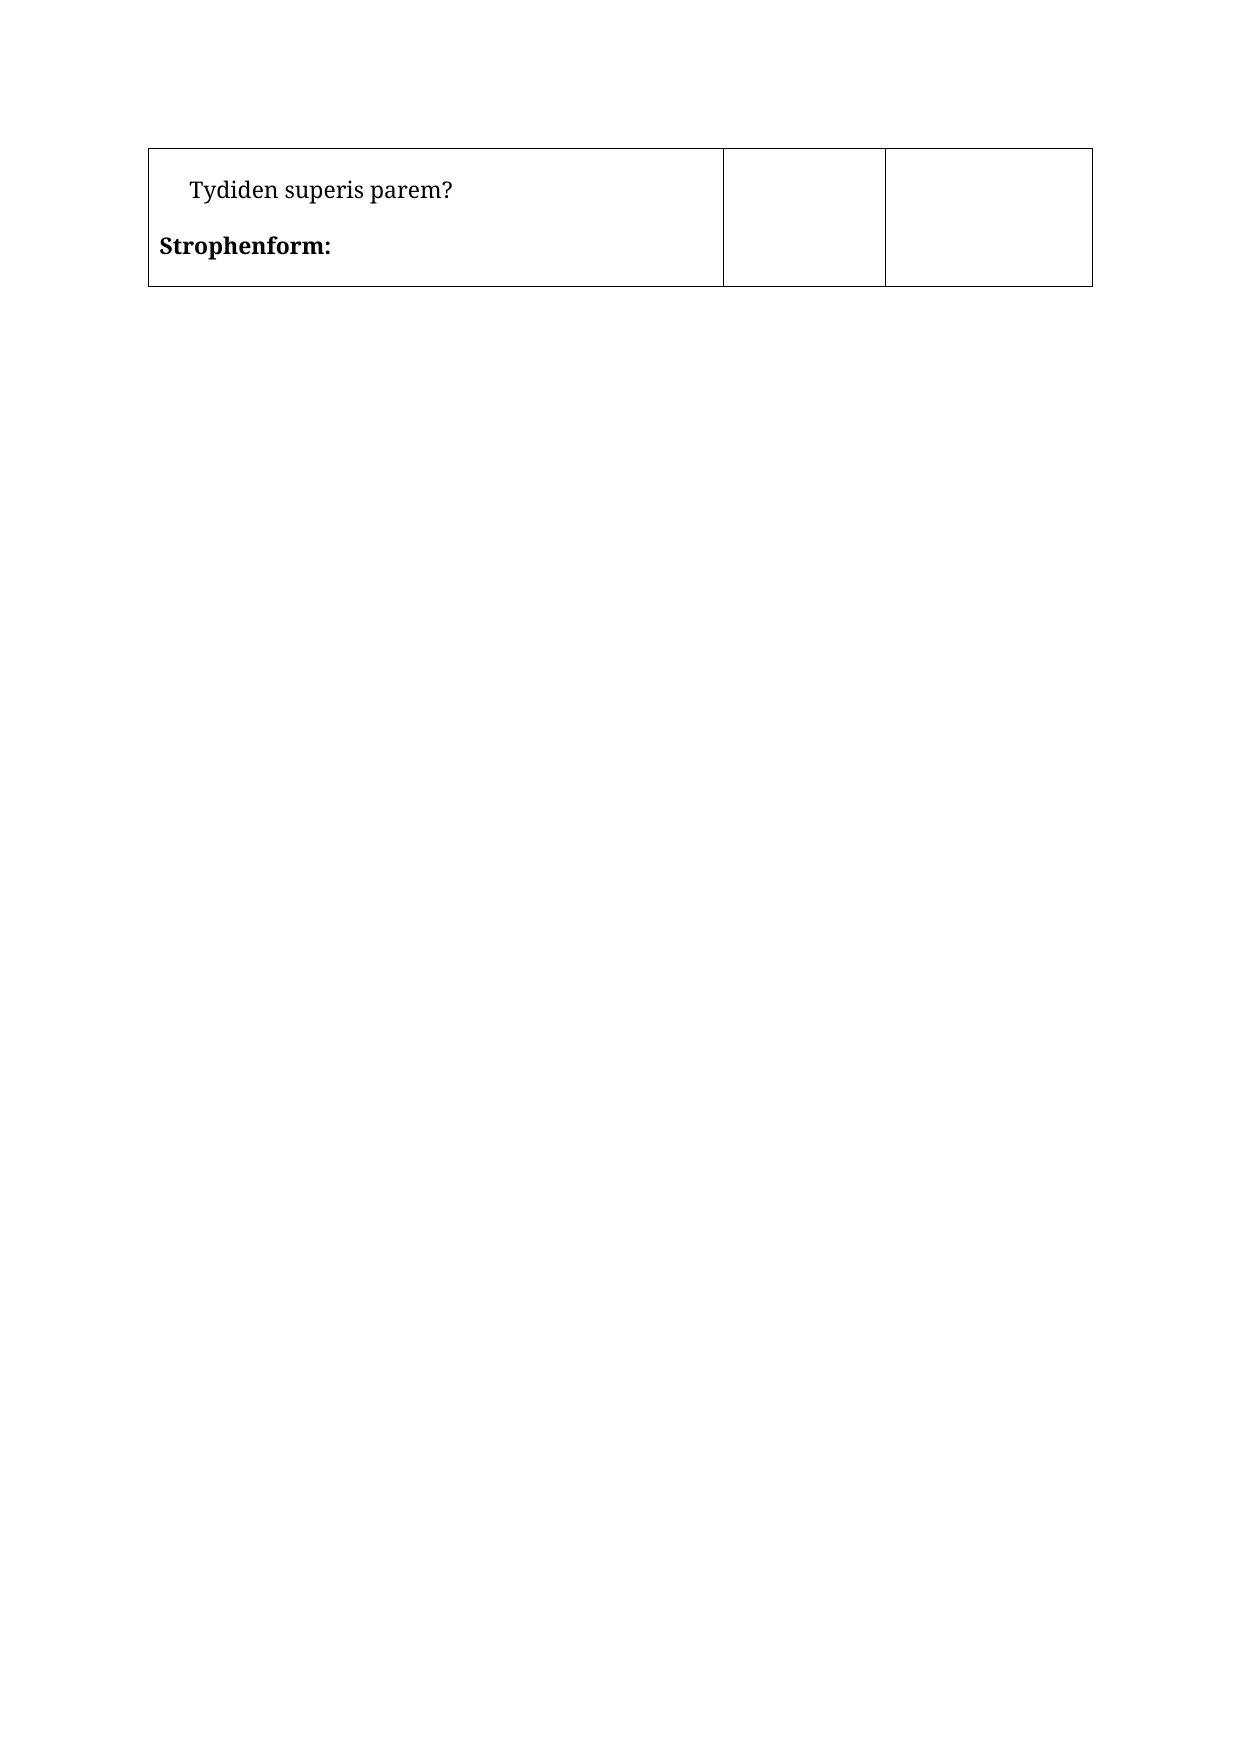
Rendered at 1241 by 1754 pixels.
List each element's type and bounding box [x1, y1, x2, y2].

table_cell [149, 149, 723, 286]
table_cell [886, 149, 1092, 286]
table_cell [724, 149, 885, 286]
